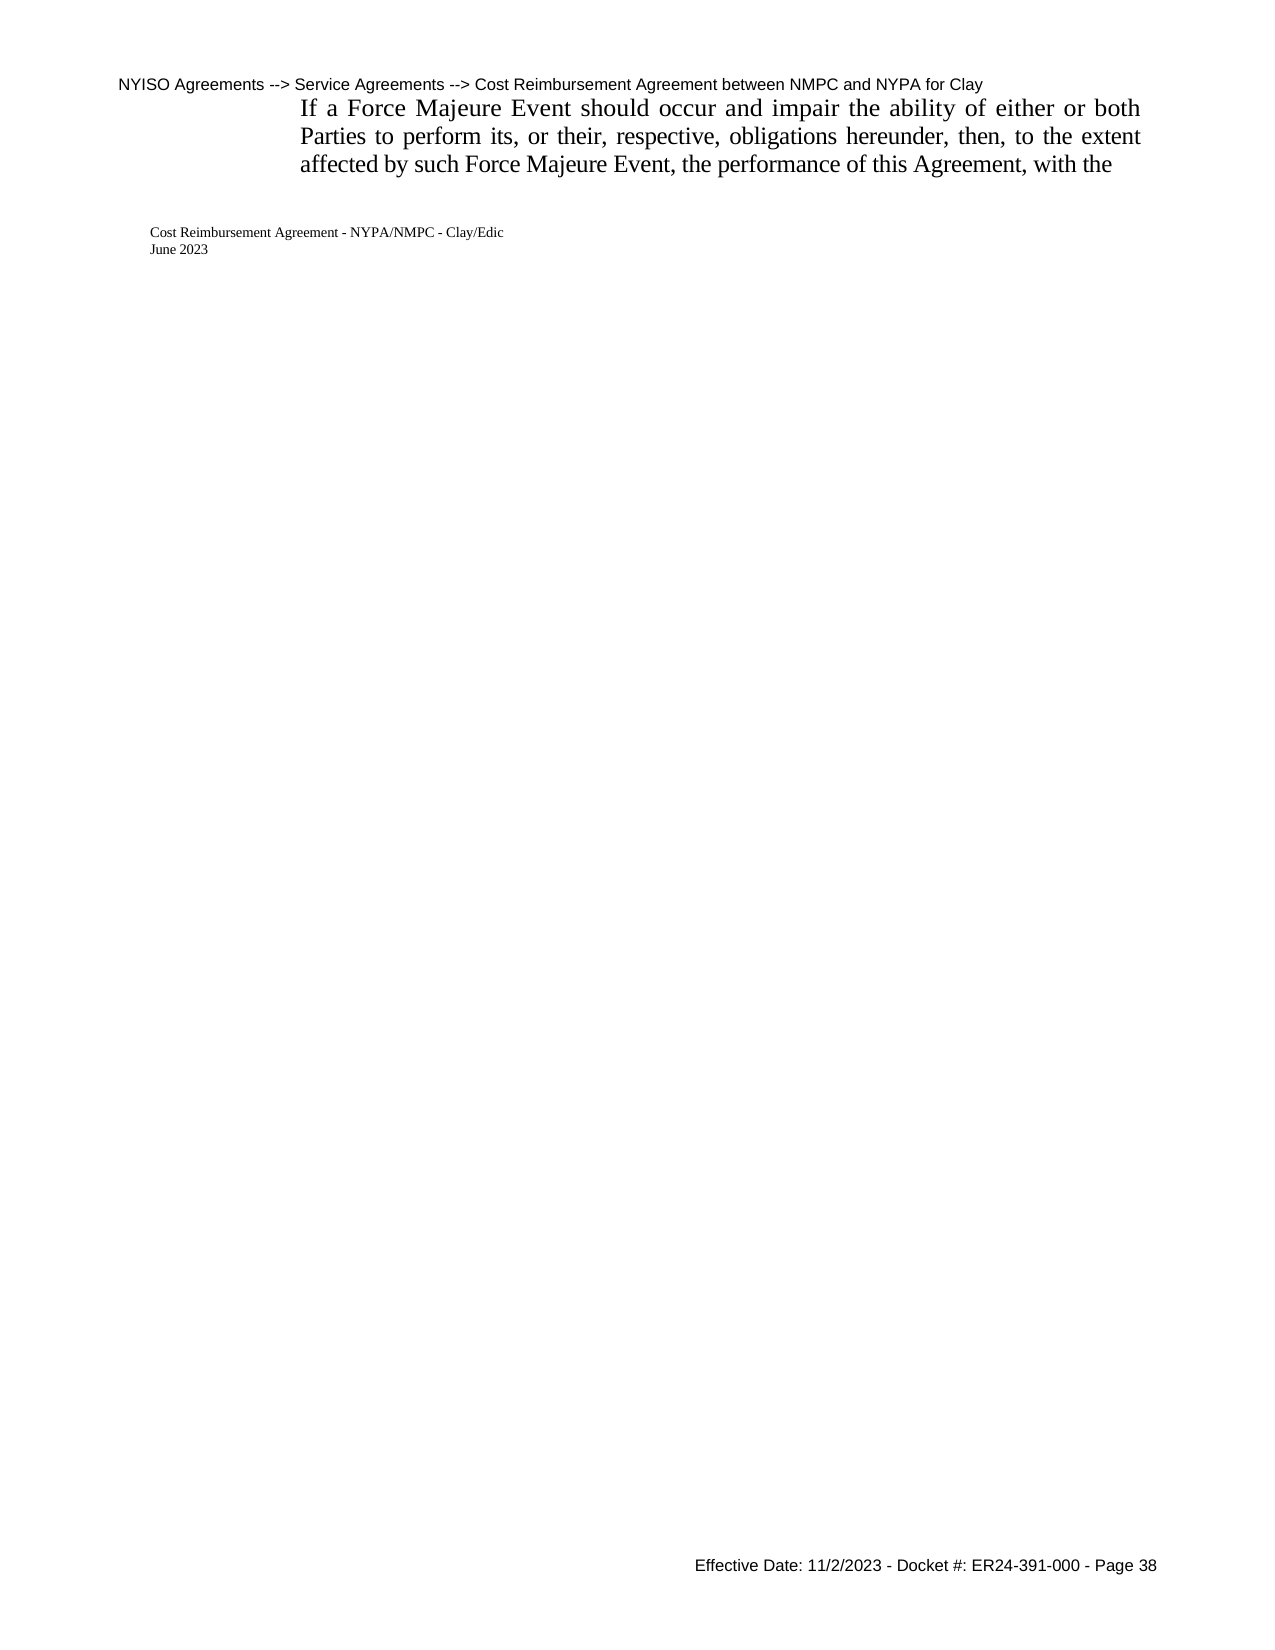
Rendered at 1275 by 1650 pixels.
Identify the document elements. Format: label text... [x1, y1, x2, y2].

text Cost Reimbursement Agreement - NYPA/NMPC - Clay/Edic [150, 224, 1275, 241]
text June 2023 [150, 241, 1275, 258]
text If a Force Majeure Event should occur and impair the ability of either or both Parties to perform its, or their, respective, obligations hereunder, then, to the extent affected by such Force Majeure Event, the performance of this Agreement, with the [300, 94, 1151, 178]
